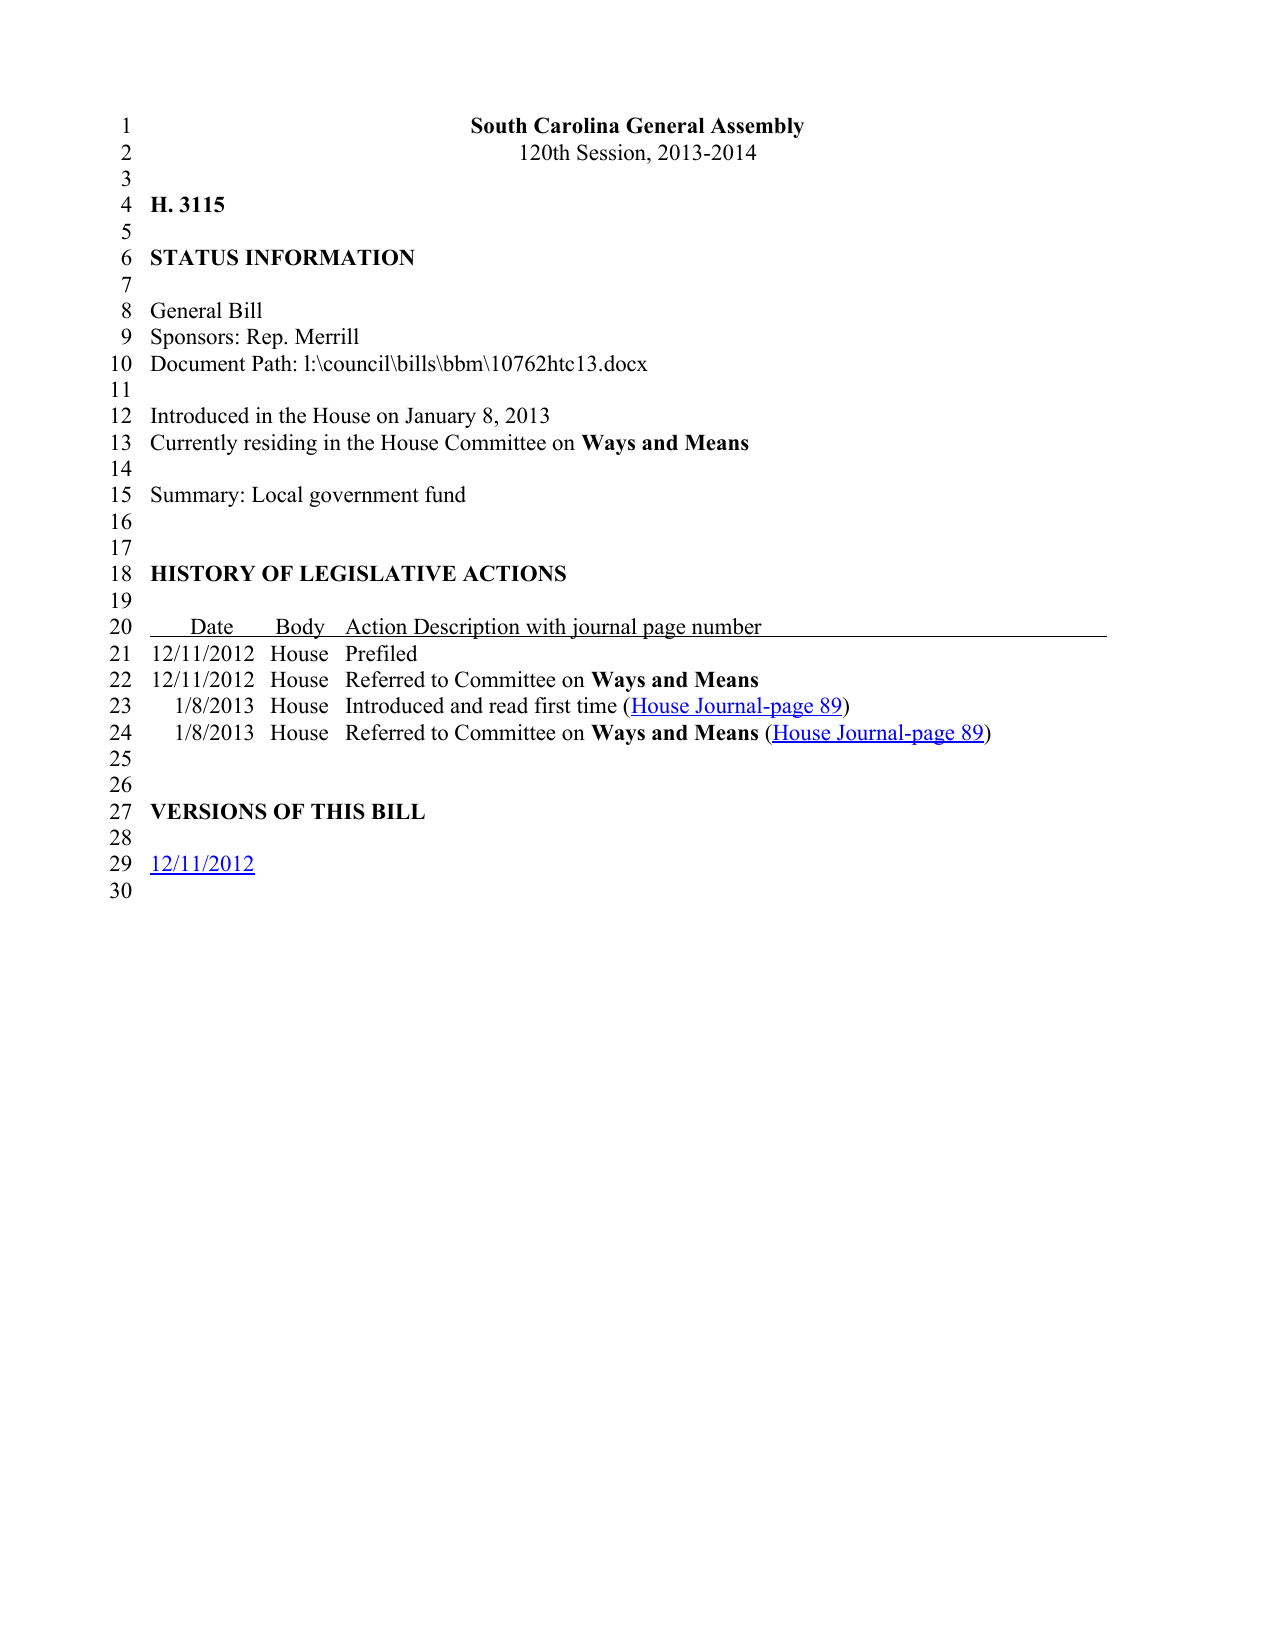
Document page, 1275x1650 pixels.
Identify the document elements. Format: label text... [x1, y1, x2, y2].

text Introduced in the House on January 8, 2013 [150, 402, 1125, 429]
text General Bill [150, 297, 1125, 323]
text HISTORY OF LEGISLATIVE ACTIONS [150, 561, 1125, 587]
text Date Body Action Description with journal page number [150, 613, 1125, 639]
text 120th Session, 2013-2014 [150, 139, 1125, 165]
text South Carolina General Assembly [150, 112, 1125, 139]
text Document Path: l:\council\bills\bbm\10762htc13.docx [150, 350, 1125, 376]
text Sponsors: Rep. Merrill [150, 323, 1125, 350]
text Summary: Local government fund [150, 481, 1125, 508]
text 1/8/2013 House Referred to Committee on Ways and Means (House Journal-page 89) [150, 719, 1125, 745]
text VERSIONS OF THIS BILL [150, 798, 1125, 824]
text Currently residing in the House Committee on Ways and Means [150, 429, 1125, 455]
text STATUS INFORMATION [150, 244, 1125, 271]
text 12/11/2012 [150, 850, 1125, 877]
text 12/11/2012 House Referred to Committee on Ways and Means [150, 666, 1125, 692]
text 12/11/2012 House Prefiled [150, 639, 1125, 666]
text 1/8/2013 House Introduced and read first time (House Journal-page 89) [150, 692, 1125, 719]
text H. 3115 [150, 192, 1125, 218]
